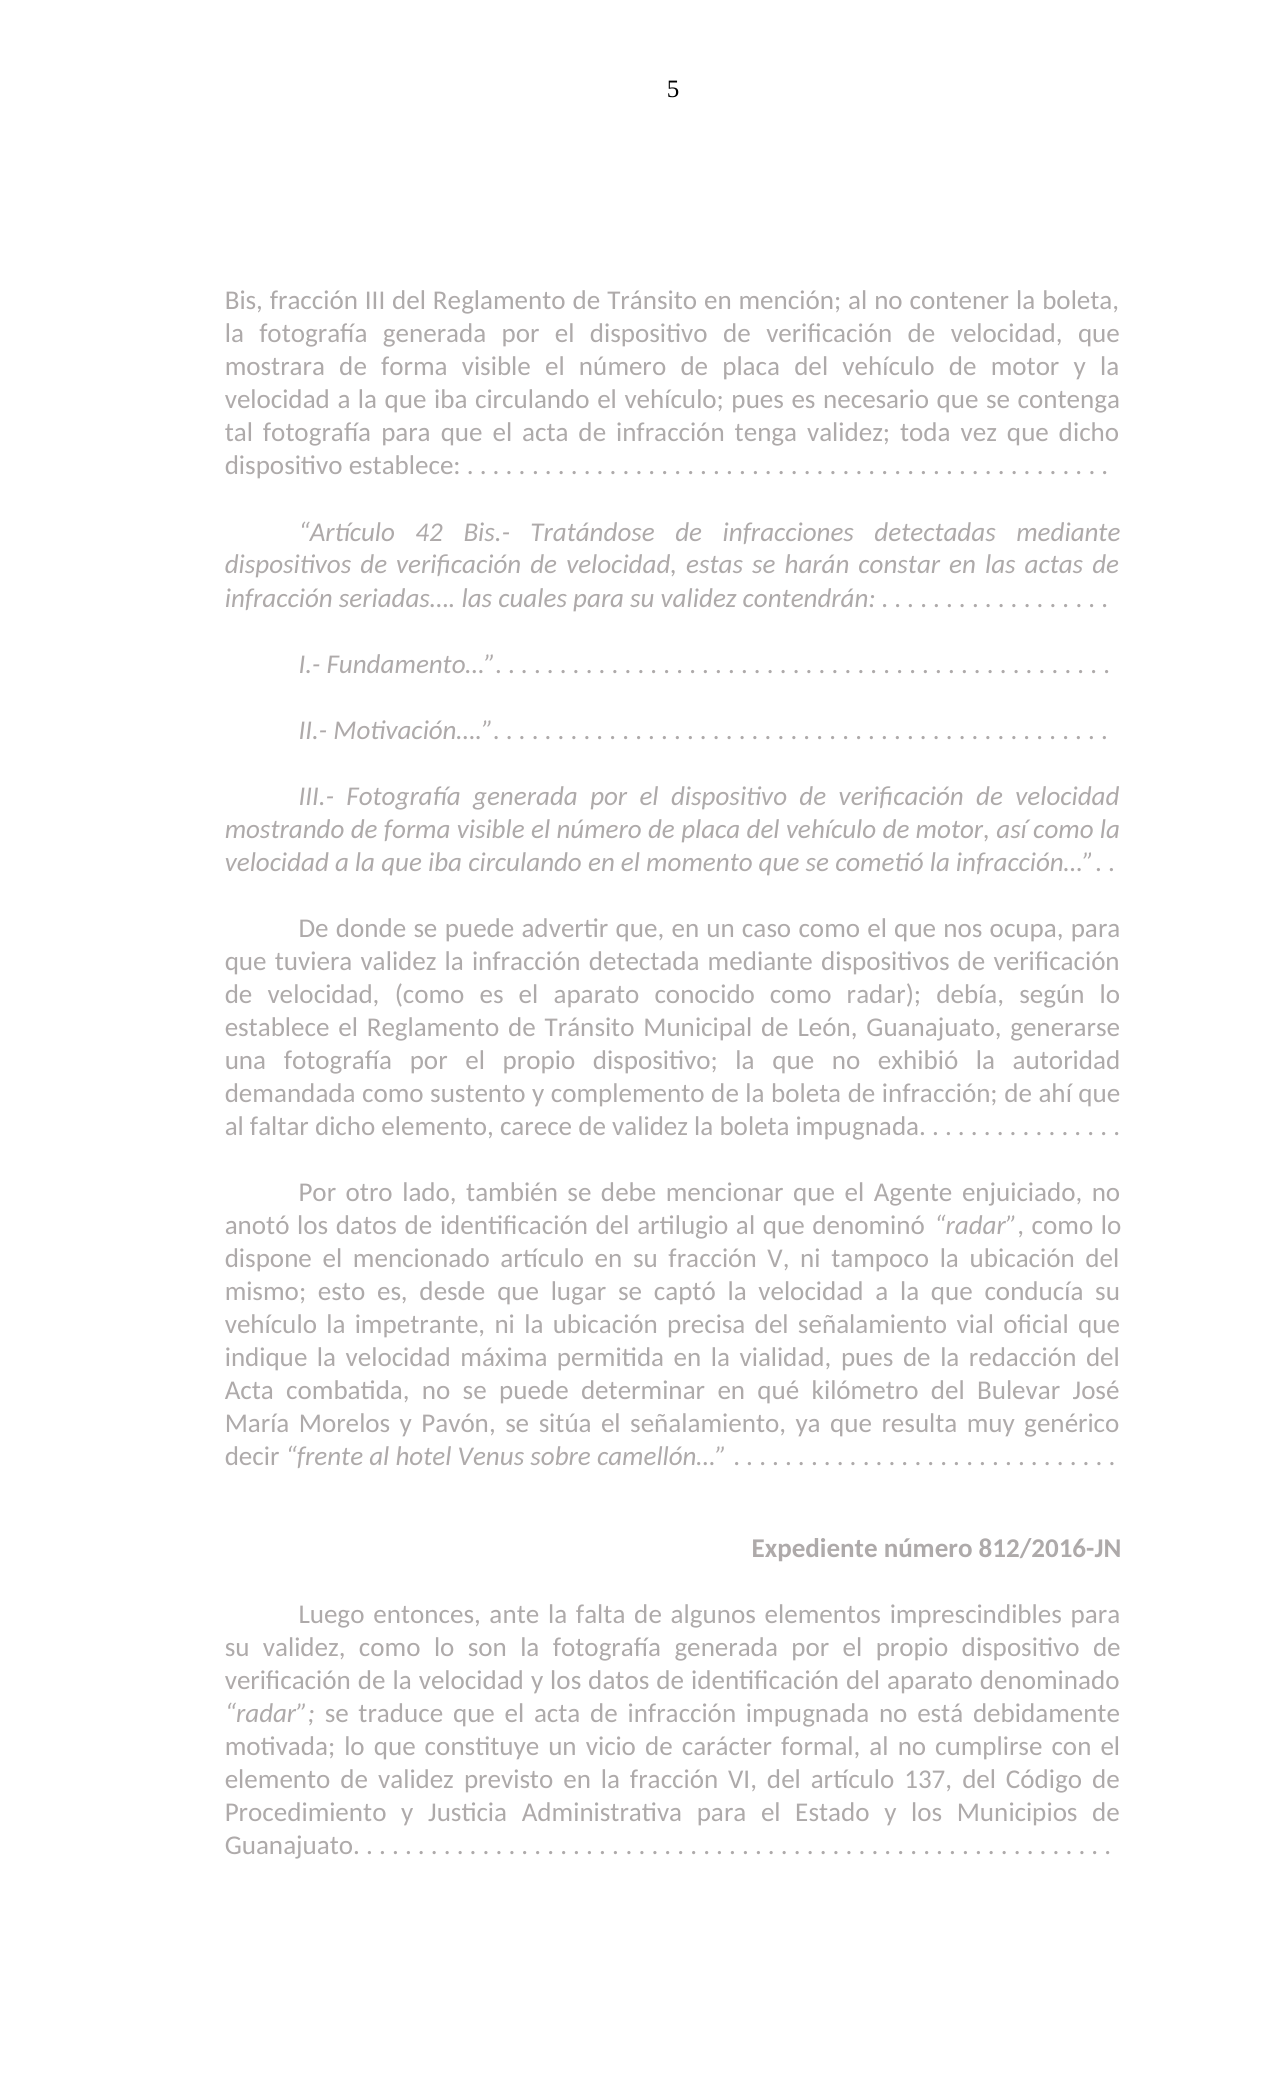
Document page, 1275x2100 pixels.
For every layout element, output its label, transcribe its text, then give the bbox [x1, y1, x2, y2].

text Expediente número 812/2016-JN [224, 1531, 1121, 1564]
text Luego entonces, ante la falta de algunos elementos imprescindibles para su validez, como lo son la fotografía generada por el propio dispositivo de verificación de la velocidad y los datos de identificación del aparato denominado “radar”; se traduce que el acta de infracción impugnada no está debidamente motivada; lo que constituye un vicio de carácter formal, al no cumplirse con el elemento de validez previsto en la fracción VI, del artículo 137, del Código de Procedimiento y Justicia Administrativa para el Estado y los Municipios de Guanajuato. . . . . . . . . . . . . . . . . . . . . . . . . . . . . . . . . . . . . . . . . . . . . . . . . . . . . . . . . . . [224, 1597, 1121, 1861]
text De donde se puede advertir que, en un caso como el que nos ocupa, para que tuviera validez la infracción detectada mediante dispositivos de verificación de velocidad, (como es el aparato conocido como radar); debía, según lo establece el Reglamento de Tránsito Municipal de León, Guanajuato, generarse una fotografía por el propio dispositivo; la que no exhibió la autoridad demandada como sustento y complemento de la boleta de infracción; de ahí que al faltar dicho elemento, carece de validez la boleta impugnada. . . . . . . . . . . . . . . . [224, 911, 1121, 1142]
text “Artículo 42 Bis.- Tratándose de infracciones detectadas mediante dispositivos de verificación de velocidad, estas se harán constar en las actas de infracción seriadas…. las cuales para su validez contendrán: . . . . . . . . . . . . . . . . . . [224, 515, 1121, 614]
text II.- Motivación….”. . . . . . . . . . . . . . . . . . . . . . . . . . . . . . . . . . . . . . . . . . . . . . . . [224, 713, 1121, 746]
text III.- Fotografía generada por el dispositivo de verificación de velocidad mostrando de forma visible el número de placa del vehículo de motor, así como la velocidad a la que iba circulando en el momento que se cometió la infracción…”. . [224, 779, 1121, 878]
text Por otro lado, también se debe mencionar que el Agente enjuiciado, no anotó los datos de identificación del artilugio al que denominó “radar”, como lo dispone el mencionado artículo en su fracción V, ni tampoco la ubicación del mismo; esto es, desde que lugar se captó la velocidad a la que conducía su vehículo la impetrante, ni la ubicación precisa del señalamiento vial oficial que indique la velocidad máxima permitida en la vialidad, pues de la redacción del Acta combatida, no se puede determinar en qué kilómetro del Bulevar José María Morelos y Pavón, se sitúa el señalamiento, ya que resulta muy genérico decir “frente al hotel Venus sobre camellón…” . . . . . . . . . . . . . . . . . . . . . . . . . . . . . . [224, 1175, 1121, 1472]
text I.- Fundamento…”. . . . . . . . . . . . . . . . . . . . . . . . . . . . . . . . . . . . . . . . . . . . . . . . [224, 647, 1121, 680]
